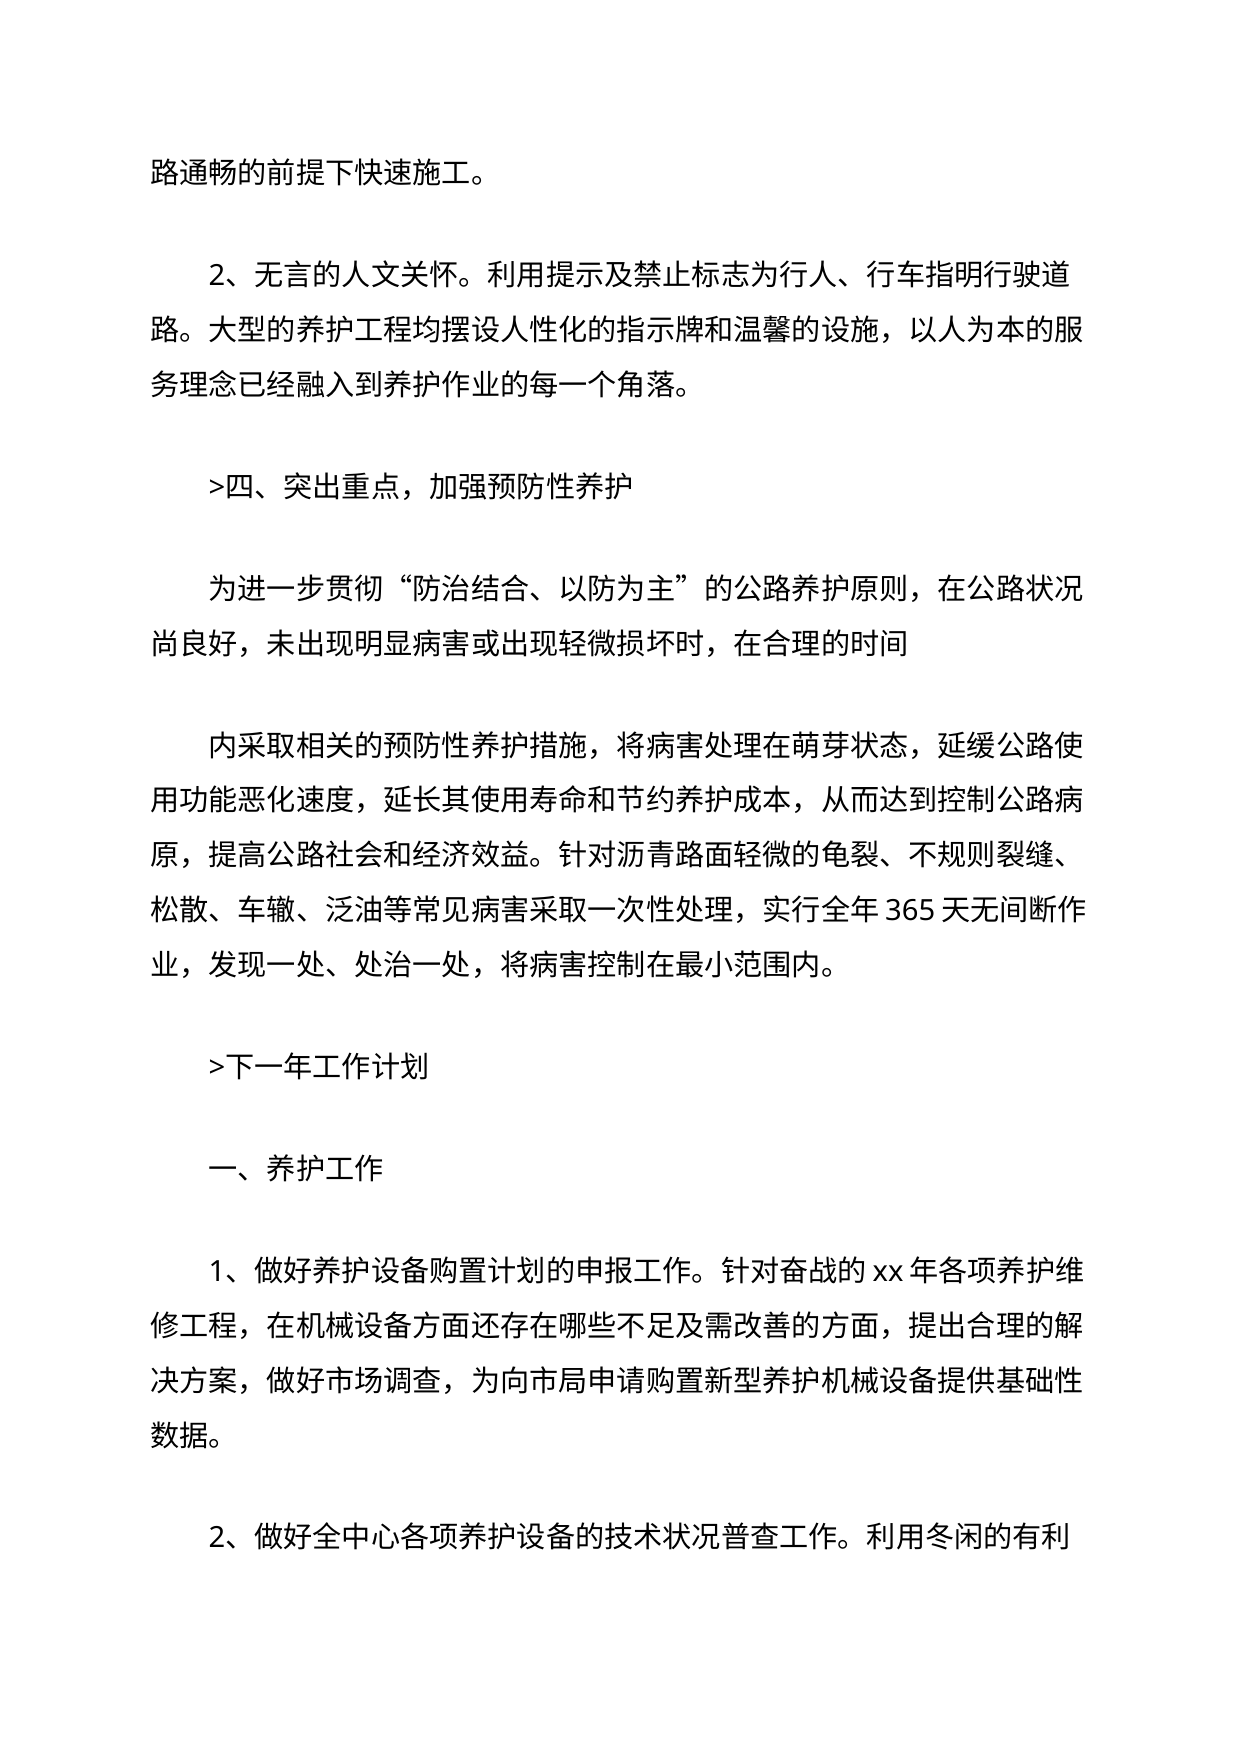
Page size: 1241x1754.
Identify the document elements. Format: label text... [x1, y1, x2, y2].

text >下一年工作计划 [150, 1043, 1090, 1086]
text 内采取相关的预防性养护措施，将病害处理在萌芽状态，延缓公路使用功能恶化速度，延长其使用寿命和节约养护成本，从而达到控制公路病原，提高公路社会和经济效益。针对沥青路面轻微的龟裂、不规则裂缝、松散、车辙、泛油等常见病害采取一次性处理，实行全年365天无间断作业，发现一处、处治一处，将病害控制在最小范围内。 [150, 722, 1090, 984]
text 为进一步贯彻“防治结合、以防为主”的公路养护原则，在公路状况尚良好，未出现明显病害或出现轻微损坏时，在合理的时间 [150, 565, 1090, 663]
text 2、无言的人文关怀。利用提示及禁止标志为行人、行车指明行驶道路。大型的养护工程均摆设人性化的指示牌和温馨的设施，以人为本的服务理念已经融入到养护作业的每一个角落。 [150, 252, 1090, 404]
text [150, 1514, 1090, 1556]
text 一、养护工作 [150, 1146, 1090, 1188]
text >四、突出重点，加强预防性养护 [150, 463, 1090, 506]
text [150, 150, 1090, 192]
text 1、做好养护设备购置计划的申报工作。针对奋战的xx年各项养护维修工程，在机械设备方面还存在哪些不足及需改善的方面，提出合理的解决方案，做好市场调查，为向市局申请购置新型养护机械设备提供基础性数据。 [150, 1247, 1090, 1454]
